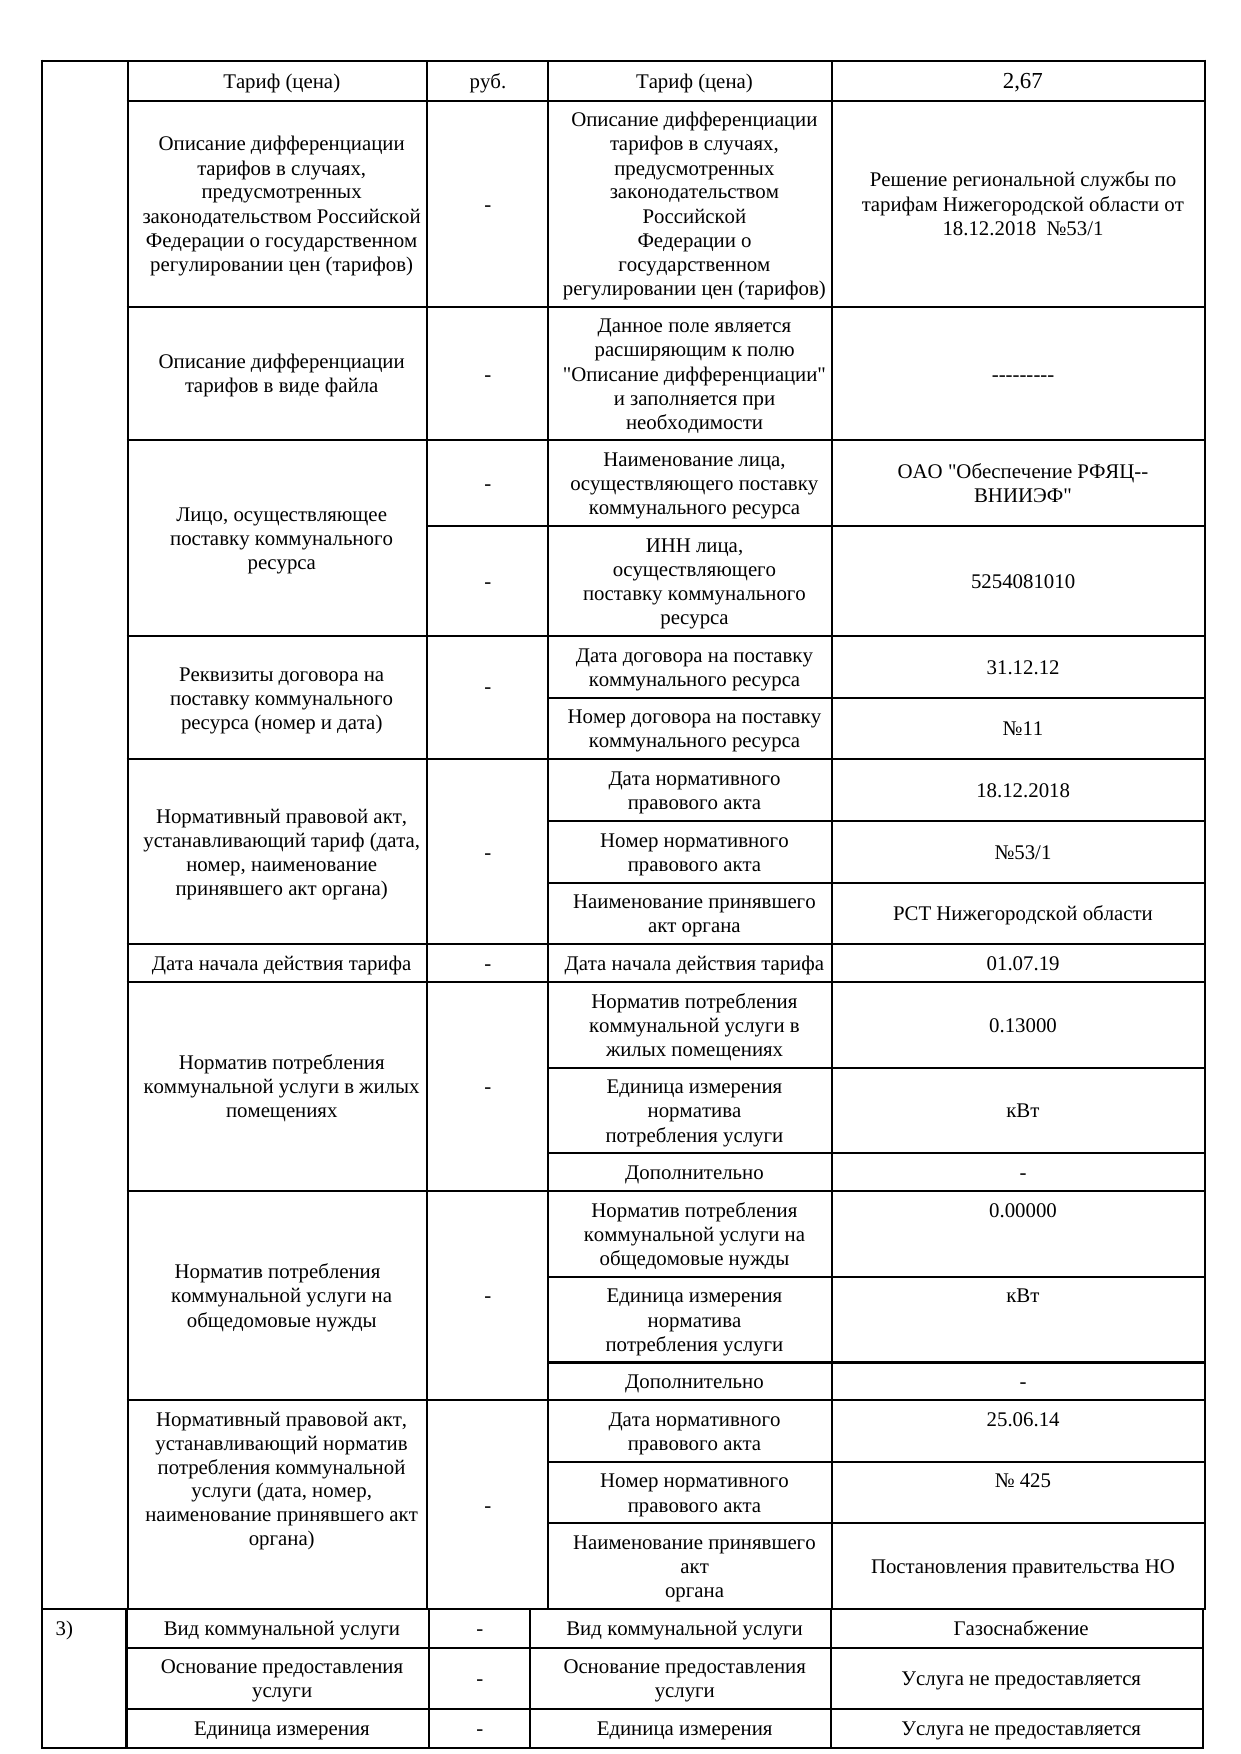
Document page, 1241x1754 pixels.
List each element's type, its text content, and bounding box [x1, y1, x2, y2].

table_cell - [428, 308, 547, 439]
table_cell Реквизиты договора на поставку коммунального ресурса (номер и дата) [129, 637, 426, 758]
table_cell Норматив потребления коммунальной услуги в жилых помещениях [549, 983, 831, 1067]
table_cell Норматив потребления коммунальной услуги на общедомовые нужды [129, 1192, 426, 1399]
table_cell Вид коммунальной услуги [531, 1610, 830, 1647]
table_cell Основание предоставления услуги [128, 1649, 428, 1708]
table_cell кВт [833, 1069, 1204, 1152]
table_cell Тариф (цена) [549, 62, 831, 99]
table_cell - [430, 1710, 529, 1747]
table_cell Номер нормативного правового акта [549, 1463, 831, 1522]
table_cell - [430, 1610, 529, 1647]
table_cell №11 [833, 699, 1204, 758]
table_cell 01.07.19 [833, 945, 1204, 981]
table_cell Дата начала действия тарифа [129, 945, 426, 981]
table_cell - [833, 1154, 1204, 1190]
table_cell Постановления правительства НО [833, 1524, 1204, 1608]
table_cell - [428, 945, 547, 981]
table_cell Единица измерения [531, 1710, 830, 1747]
table_cell Единица измерения [128, 1710, 428, 1747]
table_cell ИНН лица, осуществляющего поставку коммунального ресурса [549, 527, 831, 635]
table_cell Лицо, осуществляющее поставку коммунального ресурса [129, 441, 426, 635]
table_cell 18.12.2018 [833, 760, 1204, 820]
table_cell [832, 1710, 1202, 1747]
table_cell - [428, 527, 547, 635]
table_cell Дата нормативного правового акта [549, 1401, 831, 1461]
table_cell Норматив потребления коммунальной услуги на общедомовые нужды [549, 1192, 831, 1276]
table_cell Газоснабжение [832, 1610, 1202, 1647]
table_cell 31.12.12 [833, 637, 1204, 697]
table_cell Дополнительно [549, 1154, 831, 1190]
table_cell --------- [833, 308, 1204, 439]
table_cell Решение региональной службы по тарифам Нижегородской области от 18.12.2018 №53/1 [833, 102, 1204, 306]
table_cell Нормативный правовой акт, устанавливающий тариф (дата, номер, наименование принявшего акт органа) [129, 760, 426, 943]
table_cell 5254081010 [833, 527, 1204, 635]
table_cell - [428, 760, 547, 943]
table_cell 0.00000 [833, 1192, 1204, 1276]
table_cell - [428, 637, 547, 758]
table_cell 2,67 [833, 62, 1204, 99]
table_cell - [428, 1192, 547, 1399]
table_cell Номер договора на поставку коммунального ресурса [549, 699, 831, 758]
table_cell Дата начала действия тарифа [549, 945, 831, 981]
table_cell Норматив потребления коммунальной услуги в жилых помещениях [129, 983, 426, 1190]
table_cell № 425 [833, 1463, 1204, 1522]
table_cell 25.06.14 [833, 1401, 1204, 1461]
table_cell ОАО "Обеспечение РФЯЦ-- ВНИИЭФ" [833, 441, 1204, 525]
table_cell - [428, 1401, 547, 1608]
table_cell 0.13000 [833, 983, 1204, 1067]
table_cell Наименование принявшего акт органа [549, 1524, 831, 1608]
table_cell Тариф (цена) [129, 62, 426, 99]
table_cell Описание дифференциации тарифов в случаях, предусмотренных законодательством Российской Федерации о государственном регулировании цен (тарифов) [129, 102, 426, 306]
table_cell Номер нормативного правового акта [549, 822, 831, 882]
table_cell Описание дифференциации тарифов в виде файла [129, 308, 426, 439]
table_cell Вид коммунальной услуги [128, 1610, 428, 1647]
table_cell Наименование принявшего акт органа [549, 884, 831, 943]
table_cell Описание дифференциации тарифов в случаях, предусмотренных законодательством Российской Федерации о государственном регулировании цен (тарифов) [549, 102, 831, 306]
table_cell - [428, 102, 547, 306]
table_cell Единица измерения норматива потребления услуги [549, 1069, 831, 1152]
table_cell - [833, 1364, 1204, 1399]
table_cell кВт [833, 1278, 1204, 1361]
table_cell №53/1 [833, 822, 1204, 882]
table_cell Нормативный правовой акт, устанавливающий норматив потребления коммунальной услуги (дата, номер, наименование принявшего акт органа) [129, 1401, 426, 1608]
table_cell Данное поле является расширяющим к полю "Описание дифференциации" и заполняется при необходимости [549, 308, 831, 439]
table_cell Дополнительно [549, 1364, 831, 1399]
table_cell Единица измерения норматива потребления услуги [549, 1278, 831, 1361]
table_cell Основание предоставления услуги [531, 1649, 830, 1708]
table_cell Дата нормативного правового акта [549, 760, 831, 820]
table_cell Дата договора на поставку коммунального ресурса [549, 637, 831, 697]
table_cell Наименование лица, осуществляющего поставку коммунального ресурса [549, 441, 831, 525]
table_cell - [428, 441, 547, 525]
table_cell - [430, 1649, 529, 1708]
table_cell руб. [428, 62, 547, 99]
table_cell 3) [43, 1610, 125, 1747]
table_cell РСТ Нижегородской области [833, 884, 1204, 943]
table_cell - [428, 983, 547, 1190]
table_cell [832, 1649, 1202, 1708]
